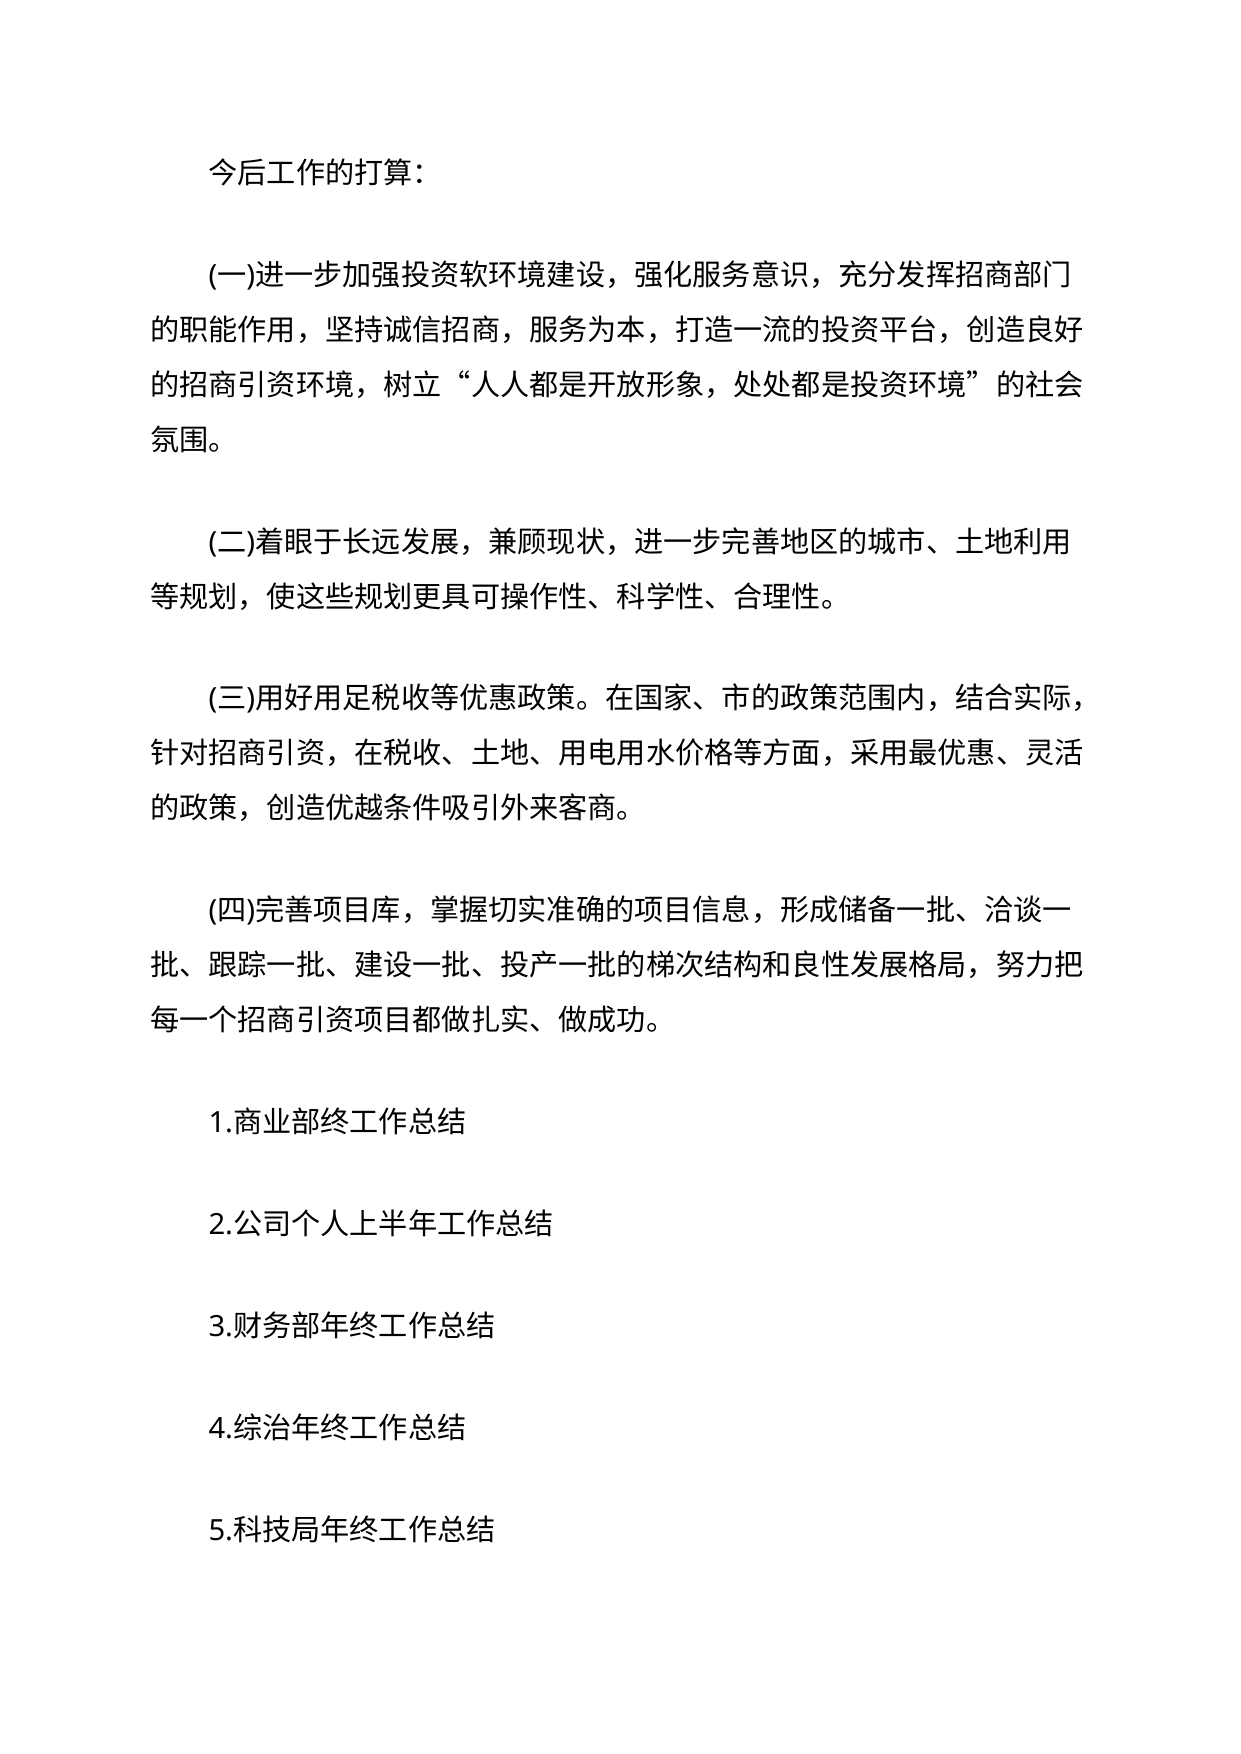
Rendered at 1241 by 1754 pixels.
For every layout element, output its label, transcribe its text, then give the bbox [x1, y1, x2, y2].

text 2.公司个人上半年工作总结 [150, 1200, 1090, 1243]
text (一)进一步加强投资软环境建设，强化服务意识，充分发挥招商部门的职能作用，坚持诚信招商，服务为本，打造一流的投资平台，创造良好的招商引资环境，树立“人人都是开放形象，处处都是投资环境”的社会氛围。 [150, 252, 1090, 459]
text (四)完善项目库，掌握切实准确的项目信息，形成储备一批、洽谈一批、跟踪一批、建设一批、投产一批的梯次结构和良性发展格局，努力把每一个招商引资项目都做扎实、做成功。 [150, 887, 1090, 1039]
text 1.商业部终工作总结 [150, 1098, 1090, 1141]
text 4.综治年终工作总结 [150, 1404, 1090, 1447]
text (三)用好用足税收等优惠政策。在国家、市的政策范围内，结合实际，针对招商引资，在税收、土地、用电用水价格等方面，采用最优惠、灵活的政策，创造优越条件吸引外来客商。 [150, 675, 1090, 827]
text 5.科技局年终工作总结 [150, 1506, 1090, 1549]
text 3.财务部年终工作总结 [150, 1302, 1090, 1345]
text 今后工作的打算： [150, 150, 1090, 192]
text (二)着眼于长远发展，兼顾现状，进一步完善地区的城市、土地利用等规划，使这些规划更具可操作性、科学性、合理性。 [150, 518, 1090, 616]
